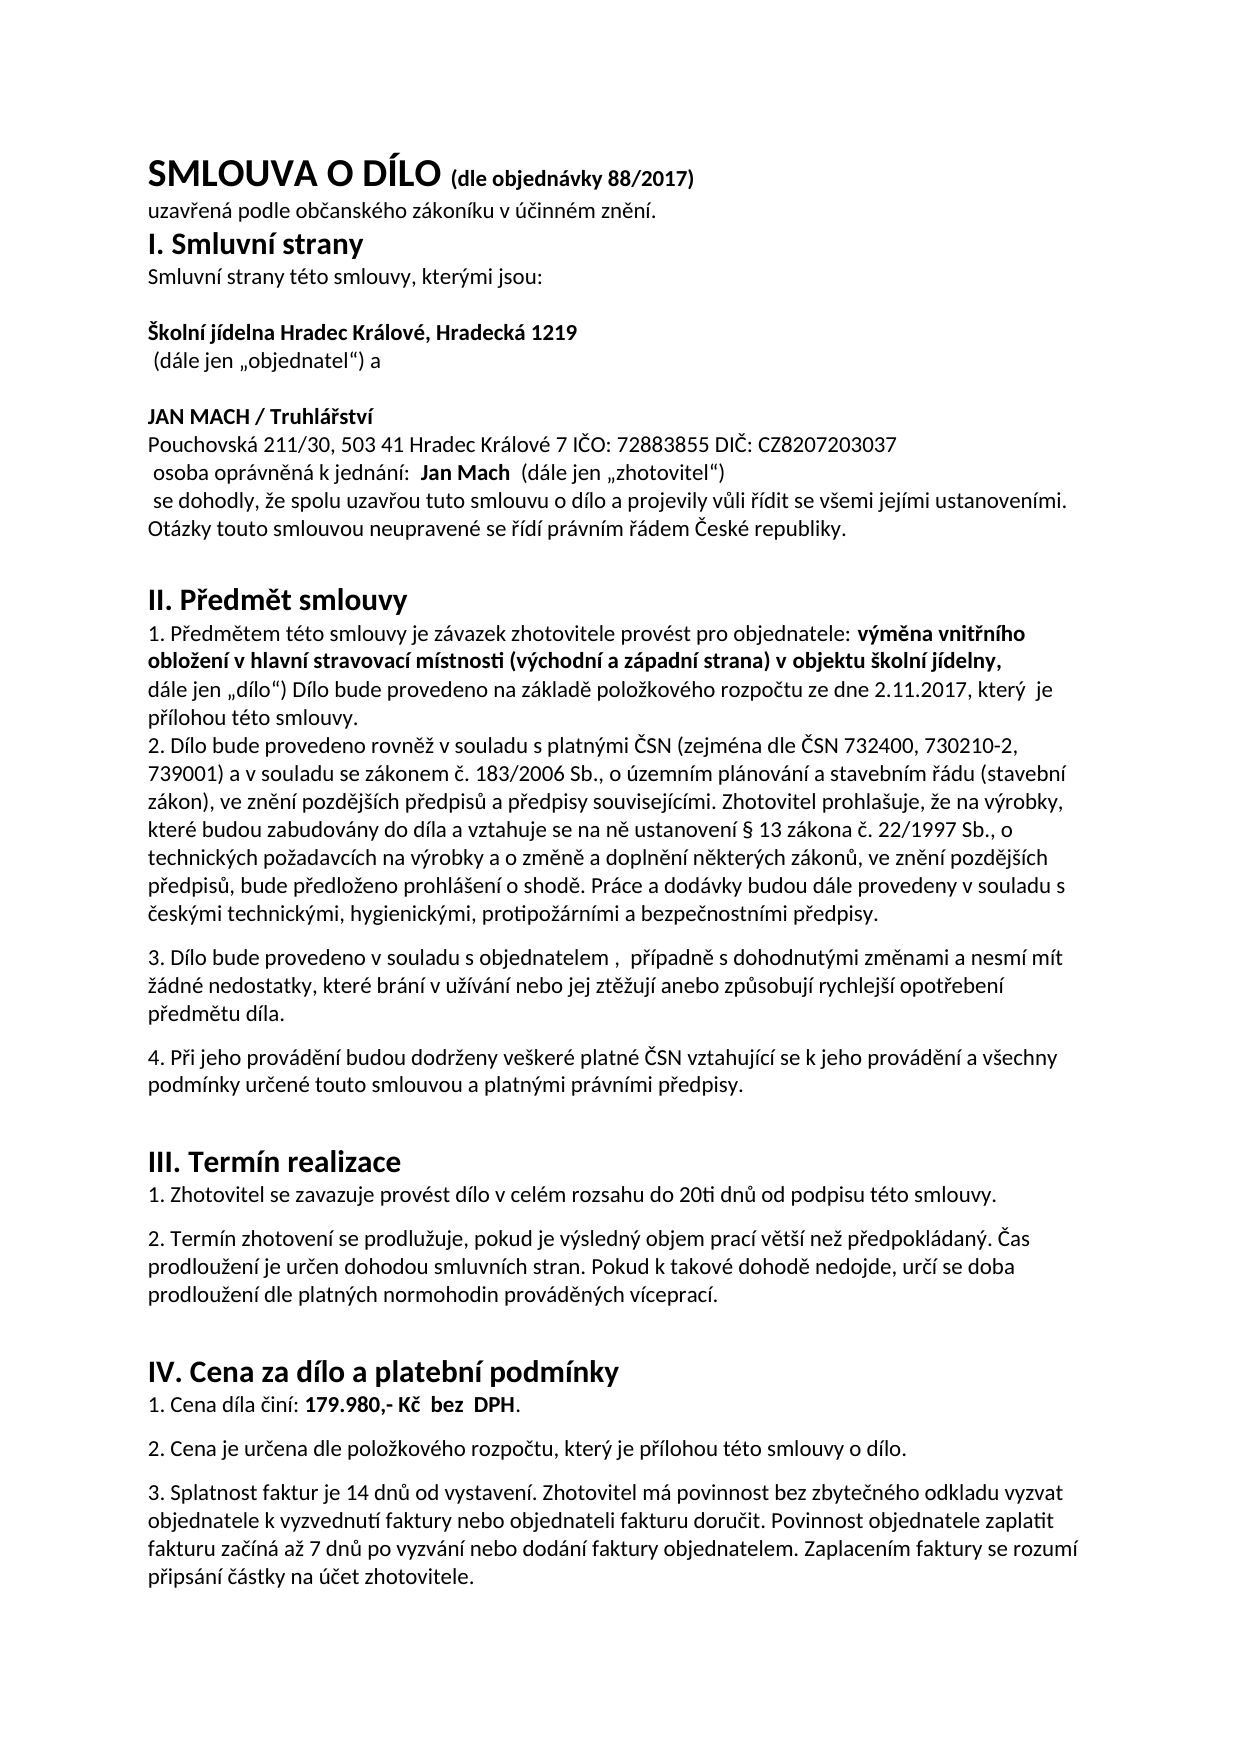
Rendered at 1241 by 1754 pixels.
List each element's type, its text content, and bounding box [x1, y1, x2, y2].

text osoba oprávněná k jednání: Jan Mach (dále jen „zhotovitel“) [148, 458, 1092, 486]
text 2. Cena je určena dle položkového rozpočtu, který je přílohou této smlouvy o dílo. [148, 1434, 1092, 1462]
text uzavřená podle občanského zákoníku v účinném znění. [148, 196, 1092, 224]
text IV. Cena za dílo a platební podmínky [148, 1352, 1092, 1391]
text I. Smluvní strany [148, 224, 1092, 262]
text 3. Dílo bude provedeno v souladu s objednatelem , případně s dohodnutými změnami a nesmí mít žádné nedostatky, které brání v užívání nebo jej ztěžují anebo způsobují rychlejší opotřebení předmětu díla. [148, 943, 1092, 1027]
text 4. Při jeho provádění budou dodrženy veškeré platné ČSN vztahující se k jeho provádění a všechny podmínky určené touto smlouvou a platnými právními předpisy. [148, 1043, 1092, 1099]
text 2. Termín zhotovení se prodlužuje, pokud je výsledný objem prací větší než předpokládaný. Čas prodloužení je určen dohodou smluvních stran. Pokud k takové dohodě nedojde, určí se doba prodloužení dle platných normohodin prováděných víceprací. [148, 1224, 1092, 1308]
text dále jen „dílo“) Dílo bude provedeno na základě položkového rozpočtu ze dne 2.11.2017, který je přílohou této smlouvy. [148, 675, 1092, 731]
text (dále jen „objednatel“) a [148, 346, 1092, 374]
text 1. Předmětem této smlouvy je závazek zhotovitele provést pro objednatele: výměna vnitřního obložení v hlavní stravovací místnosti (východní a západní strana) v objektu školní jídelny, [148, 619, 1092, 675]
text 1. Zhotovitel se zavazuje provést dílo v celém rozsahu do 20ti dnů od podpisu této smlouvy. [148, 1181, 1092, 1209]
text Smluvní strany této smlouvy, kterými jsou: [148, 262, 1092, 290]
text Pouchovská 211/30, 503 41 Hradec Králové 7 IČO: 72883855 DIČ: CZ8207203037 [148, 430, 1092, 458]
text 1. Cena díla činí: 179.980,- Kč bez DPH. [148, 1391, 1092, 1418]
text 2. Dílo bude provedeno rovněž v souladu s platnými ČSN (zejména dle ČSN 732400, 730210-2, 739001) a v souladu se zákonem č. 183/2006 Sb., o územním plánování a stavebním řádu (stavební zákon), ve znění pozdějších předpisů a předpisy souvisejícími. Zhotovitel prohlašuje, že na výrobky, které budou zabudovány do díla a vztahuje se na ně ustanovení § 13 zákona č. 22/1997 Sb., o technických požadavcích na výrobky a o změně a doplnění některých zákonů, ve znění pozdějších předpisů, bude předloženo prohlášení o shodě. Práce a dodávky budou dále provedeny v souladu s českými technickými, hygienickými, protipožárními a bezpečnostními předpisy. [148, 731, 1092, 927]
text SMLOUVA O DÍLO (dle objednávky 88/2017) [148, 148, 1092, 196]
text III. Termín realizace [148, 1142, 1092, 1181]
text se dohodly, že spolu uzavřou tuto smlouvu o dílo a projevily vůli řídit se všemi jejími ustanoveními. Otázky touto smlouvou neupravené se řídí právním řádem České republiky. [148, 486, 1092, 542]
text 3. Splatnost faktur je 14 dnů od vystavení. Zhotovitel má povinnost bez zbytečného odkladu vyzvat objednatele k vyzvednutí faktury nebo objednateli fakturu doručit. Povinnost objednatele zaplatit fakturu začíná až 7 dnů po vyzvání nebo dodání faktury objednatelem. Zaplacením faktury se rozumí připsání částky na účet zhotovitele. [148, 1478, 1092, 1590]
text Školní jídelna Hradec Králové, Hradecká 1219 [148, 318, 1092, 346]
text JAN MACH / Truhlářství [148, 402, 1092, 430]
text II. Předmět smlouvy [148, 581, 1092, 619]
